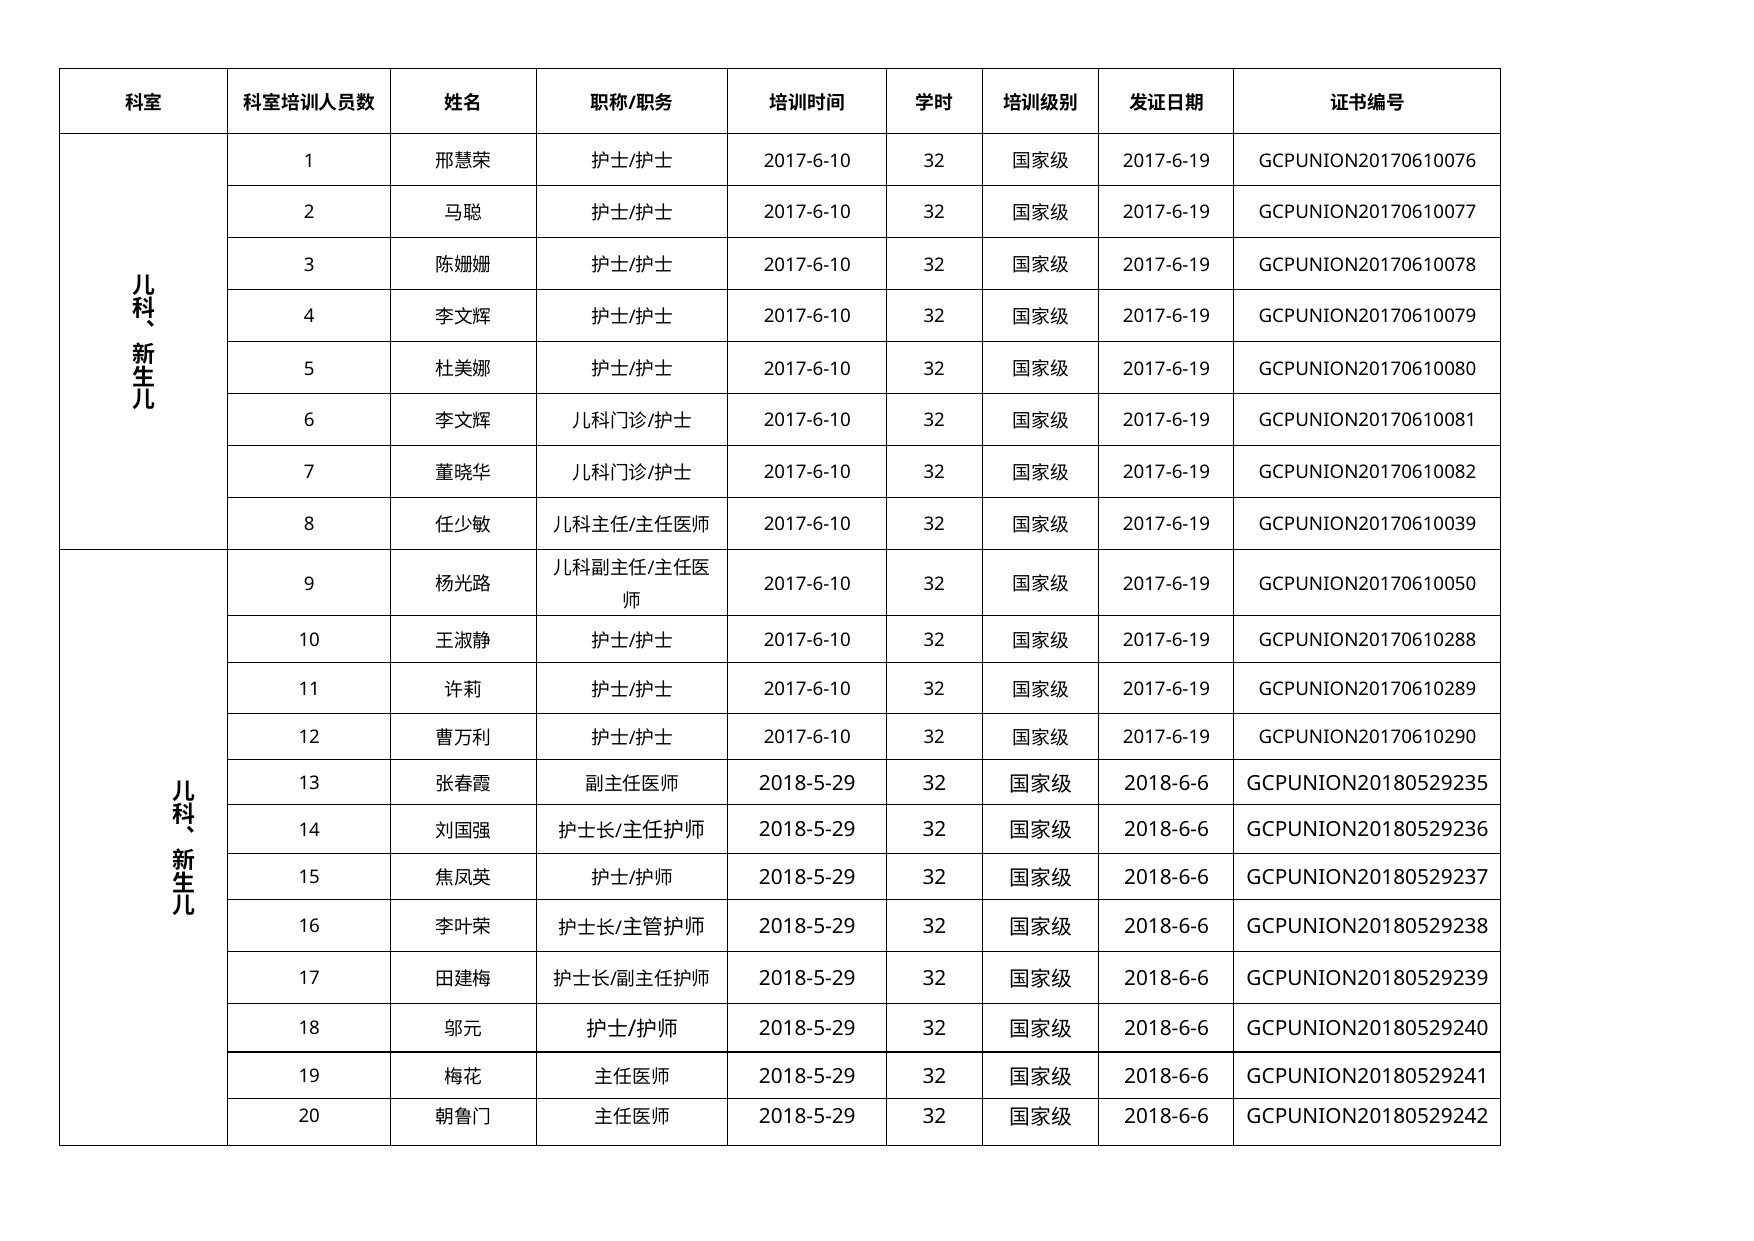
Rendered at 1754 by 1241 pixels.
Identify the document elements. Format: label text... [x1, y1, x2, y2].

table_cell 主任医师 [537, 1053, 727, 1098]
table_cell 2018-6-6 [1099, 854, 1233, 898]
table_cell 2018-6-6 [1099, 760, 1233, 804]
table_cell 2017-6-19 [1099, 663, 1233, 713]
table_cell 主任医师 [537, 1099, 727, 1145]
table_cell 2018-6-6 [1099, 1004, 1233, 1051]
table_cell 国家级 [983, 1004, 1098, 1051]
table_cell 2018-6-6 [1099, 805, 1233, 853]
table_cell 32 [887, 342, 982, 393]
table_cell GCPUNION20180529238 [1234, 900, 1500, 951]
table_cell 2017-6-19 [1099, 290, 1233, 341]
table_cell 国家级 [983, 854, 1098, 898]
table_cell 陈姗姗 [391, 238, 536, 289]
table_cell 王淑静 [391, 616, 536, 662]
table_cell 10 [228, 616, 390, 662]
table_cell 儿科门诊/护士 [537, 446, 727, 497]
table_cell 6 [228, 394, 390, 445]
table_cell 2017-6-19 [1099, 446, 1233, 497]
table_cell GCPUNION20180529237 [1234, 854, 1500, 898]
table_cell 2018-6-6 [1099, 1099, 1233, 1145]
table_cell GCPUNION20180529239 [1234, 952, 1500, 1002]
table_cell 护士/护士 [537, 186, 727, 237]
table_cell 李叶荣 [391, 900, 536, 951]
table_cell 国家级 [983, 805, 1098, 853]
table_cell 国家级 [983, 900, 1098, 951]
table_cell 马聪 [391, 186, 536, 237]
table_cell 18 [228, 1004, 390, 1051]
table_cell 2018-6-6 [1099, 952, 1233, 1002]
table_cell 刘国强 [391, 805, 536, 853]
table_cell 32 [887, 1004, 982, 1051]
table_cell 2017-6-10 [728, 616, 886, 662]
table_cell 12 [228, 714, 390, 759]
table_cell 32 [887, 805, 982, 853]
table_cell 32 [887, 1099, 982, 1145]
table_cell 15 [228, 854, 390, 898]
table_cell 2018-5-29 [728, 805, 886, 853]
table_cell 32 [887, 550, 982, 615]
table_cell GCPUNION20170610081 [1234, 394, 1500, 445]
table_cell 护士/护士 [537, 290, 727, 341]
table_cell 32 [887, 498, 982, 549]
table_cell 2017-6-10 [728, 714, 886, 759]
table_cell 2017-6-10 [728, 290, 886, 341]
table_cell 国家级 [983, 134, 1098, 185]
table_cell 2017-6-19 [1099, 134, 1233, 185]
table_header 学时 [887, 69, 982, 133]
table_cell 2018-5-29 [728, 952, 886, 1002]
table_cell GCPUNION20170610039 [1234, 498, 1500, 549]
table_cell GCPUNION20180529240 [1234, 1004, 1500, 1051]
table_cell 2017-6-19 [1099, 238, 1233, 289]
table_cell GCPUNION20170610079 [1234, 290, 1500, 341]
table_cell 儿科副主任/主任医师 [537, 550, 727, 615]
table_cell 国家级 [983, 550, 1098, 615]
table_cell 2018-5-29 [728, 760, 886, 804]
table_cell 护士长/主任护师 [537, 805, 727, 853]
table_cell 8 [228, 498, 390, 549]
table_cell 2017-6-10 [728, 550, 886, 615]
table_cell 国家级 [983, 616, 1098, 662]
table_cell GCPUNION20170610080 [1234, 342, 1500, 393]
table_cell 国家级 [983, 498, 1098, 549]
table_cell 董晓华 [391, 446, 536, 497]
table_cell 32 [887, 1053, 982, 1098]
table_cell 2018-5-29 [728, 1099, 886, 1145]
table_cell 17 [228, 952, 390, 1002]
table_cell 2017-6-10 [728, 134, 886, 185]
table_cell 2017-6-19 [1099, 342, 1233, 393]
table_cell 2018-5-29 [728, 854, 886, 898]
table_cell 副主任医师 [537, 760, 727, 804]
table_cell 护士/护士 [537, 238, 727, 289]
table_cell 朝鲁门 [391, 1099, 536, 1145]
table_cell 2017-6-19 [1099, 616, 1233, 662]
table_cell 田建梅 [391, 952, 536, 1002]
table_cell 32 [887, 616, 982, 662]
table_cell GCPUNION20170610050 [1234, 550, 1500, 615]
table_cell 2018-5-29 [728, 1053, 886, 1098]
table_cell 国家级 [983, 714, 1098, 759]
table_cell 32 [887, 663, 982, 713]
table_cell 32 [887, 760, 982, 804]
table_cell 7 [228, 446, 390, 497]
table_cell 国家级 [983, 952, 1098, 1002]
table_cell GCPUNION20180529242 [1234, 1099, 1500, 1145]
table_cell GCPUNION20180529235 [1234, 760, 1500, 804]
table_cell 2017-6-10 [728, 394, 886, 445]
table_cell 梅花 [391, 1053, 536, 1098]
table_cell 2017-6-19 [1099, 186, 1233, 237]
table_cell GCPUNION20170610289 [1234, 663, 1500, 713]
table_cell 国家级 [983, 238, 1098, 289]
table_header 培训级别 [983, 69, 1098, 133]
table_cell 2018-6-6 [1099, 1053, 1233, 1098]
table_cell GCPUNION20170610290 [1234, 714, 1500, 759]
table_cell GCPUNION20170610078 [1234, 238, 1500, 289]
table_cell 许莉 [391, 663, 536, 713]
table_cell 32 [887, 446, 982, 497]
table_cell 2017-6-10 [728, 186, 886, 237]
table_cell GCPUNION20170610076 [1234, 134, 1500, 185]
table_cell 国家级 [983, 290, 1098, 341]
table_cell GCPUNION20180529241 [1234, 1053, 1500, 1098]
table_cell 护士/护师 [537, 1004, 727, 1051]
table_cell 2017-6-19 [1099, 550, 1233, 615]
table_header 发证日期 [1099, 69, 1233, 133]
table_cell 护士/护士 [537, 134, 727, 185]
table_cell 32 [887, 290, 982, 341]
table_cell GCPUNION20170610288 [1234, 616, 1500, 662]
table_cell 2017-6-10 [728, 446, 886, 497]
table_cell 焦凤英 [391, 854, 536, 898]
table_cell 32 [887, 714, 982, 759]
table_cell 16 [228, 900, 390, 951]
table_cell 14 [228, 805, 390, 853]
table_cell 32 [887, 854, 982, 898]
table_cell 2018-6-6 [1099, 900, 1233, 951]
table_cell GCPUNION20170610077 [1234, 186, 1500, 237]
table_cell 2018-5-29 [728, 1004, 886, 1051]
table_cell 邬元 [391, 1004, 536, 1051]
table_cell 2017-6-19 [1099, 714, 1233, 759]
table_cell 护士/护师 [537, 854, 727, 898]
table_cell 杜美娜 [391, 342, 536, 393]
table_cell GCPUNION20180529236 [1234, 805, 1500, 853]
table_cell 国家级 [983, 186, 1098, 237]
table_cell 国家级 [983, 394, 1098, 445]
table_cell 2017-6-10 [728, 342, 886, 393]
table_cell 2017-6-19 [1099, 498, 1233, 549]
table_cell 32 [887, 900, 982, 951]
table_cell 13 [228, 760, 390, 804]
table_header 培训时间 [728, 69, 886, 133]
table_cell 护士/护士 [537, 714, 727, 759]
table_cell 杨光路 [391, 550, 536, 615]
table_header 科室 [60, 69, 227, 133]
table_cell 护士长/副主任护师 [537, 952, 727, 1002]
table_cell 护士长/主管护师 [537, 900, 727, 951]
table_cell 2017-6-10 [728, 663, 886, 713]
table_cell 4 [228, 290, 390, 341]
table_cell 儿科门诊/护士 [537, 394, 727, 445]
table_header 科室培训人员数 [228, 69, 390, 133]
table_cell 李文辉 [391, 290, 536, 341]
table_cell 护士/护士 [537, 616, 727, 662]
table_cell 32 [887, 134, 982, 185]
table_header 职称/职务 [537, 69, 727, 133]
table_cell 邢慧荣 [391, 134, 536, 185]
table_cell 1 [228, 134, 390, 185]
table_cell 国家级 [983, 663, 1098, 713]
table_cell 国家级 [983, 342, 1098, 393]
table_cell 19 [228, 1053, 390, 1098]
table_cell 5 [228, 342, 390, 393]
table_cell 9 [228, 550, 390, 615]
table_cell 护士/护士 [537, 342, 727, 393]
table_cell 儿科主任/主任医师 [537, 498, 727, 549]
table_cell 国家级 [983, 446, 1098, 497]
table_cell 2 [228, 186, 390, 237]
table_cell 32 [887, 952, 982, 1002]
table_cell 任少敏 [391, 498, 536, 549]
table_cell 32 [887, 186, 982, 237]
table_cell 护士/护士 [537, 663, 727, 713]
table_cell 国家级 [983, 1099, 1098, 1145]
table_cell 2018-5-29 [728, 900, 886, 951]
table_cell 国家级 [983, 760, 1098, 804]
table_cell 国家级 [983, 1053, 1098, 1098]
table_cell 2017-6-10 [728, 238, 886, 289]
table_cell 曹万利 [391, 714, 536, 759]
table_cell 3 [228, 238, 390, 289]
table_cell 11 [228, 663, 390, 713]
table_cell GCPUNION20170610082 [1234, 446, 1500, 497]
table_cell 儿科、新生儿 [60, 134, 227, 549]
table_header 姓名 [391, 69, 536, 133]
table_header 证书编号 [1234, 69, 1500, 133]
table_cell 2017-6-19 [1099, 394, 1233, 445]
table_cell 2017-6-10 [728, 498, 886, 549]
table_cell 32 [887, 394, 982, 445]
table_cell 20 [228, 1099, 390, 1145]
table_cell 李文辉 [391, 394, 536, 445]
table_cell 32 [887, 238, 982, 289]
table_cell 张春霞 [391, 760, 536, 804]
table_cell 儿科、新生儿 [60, 550, 227, 1145]
